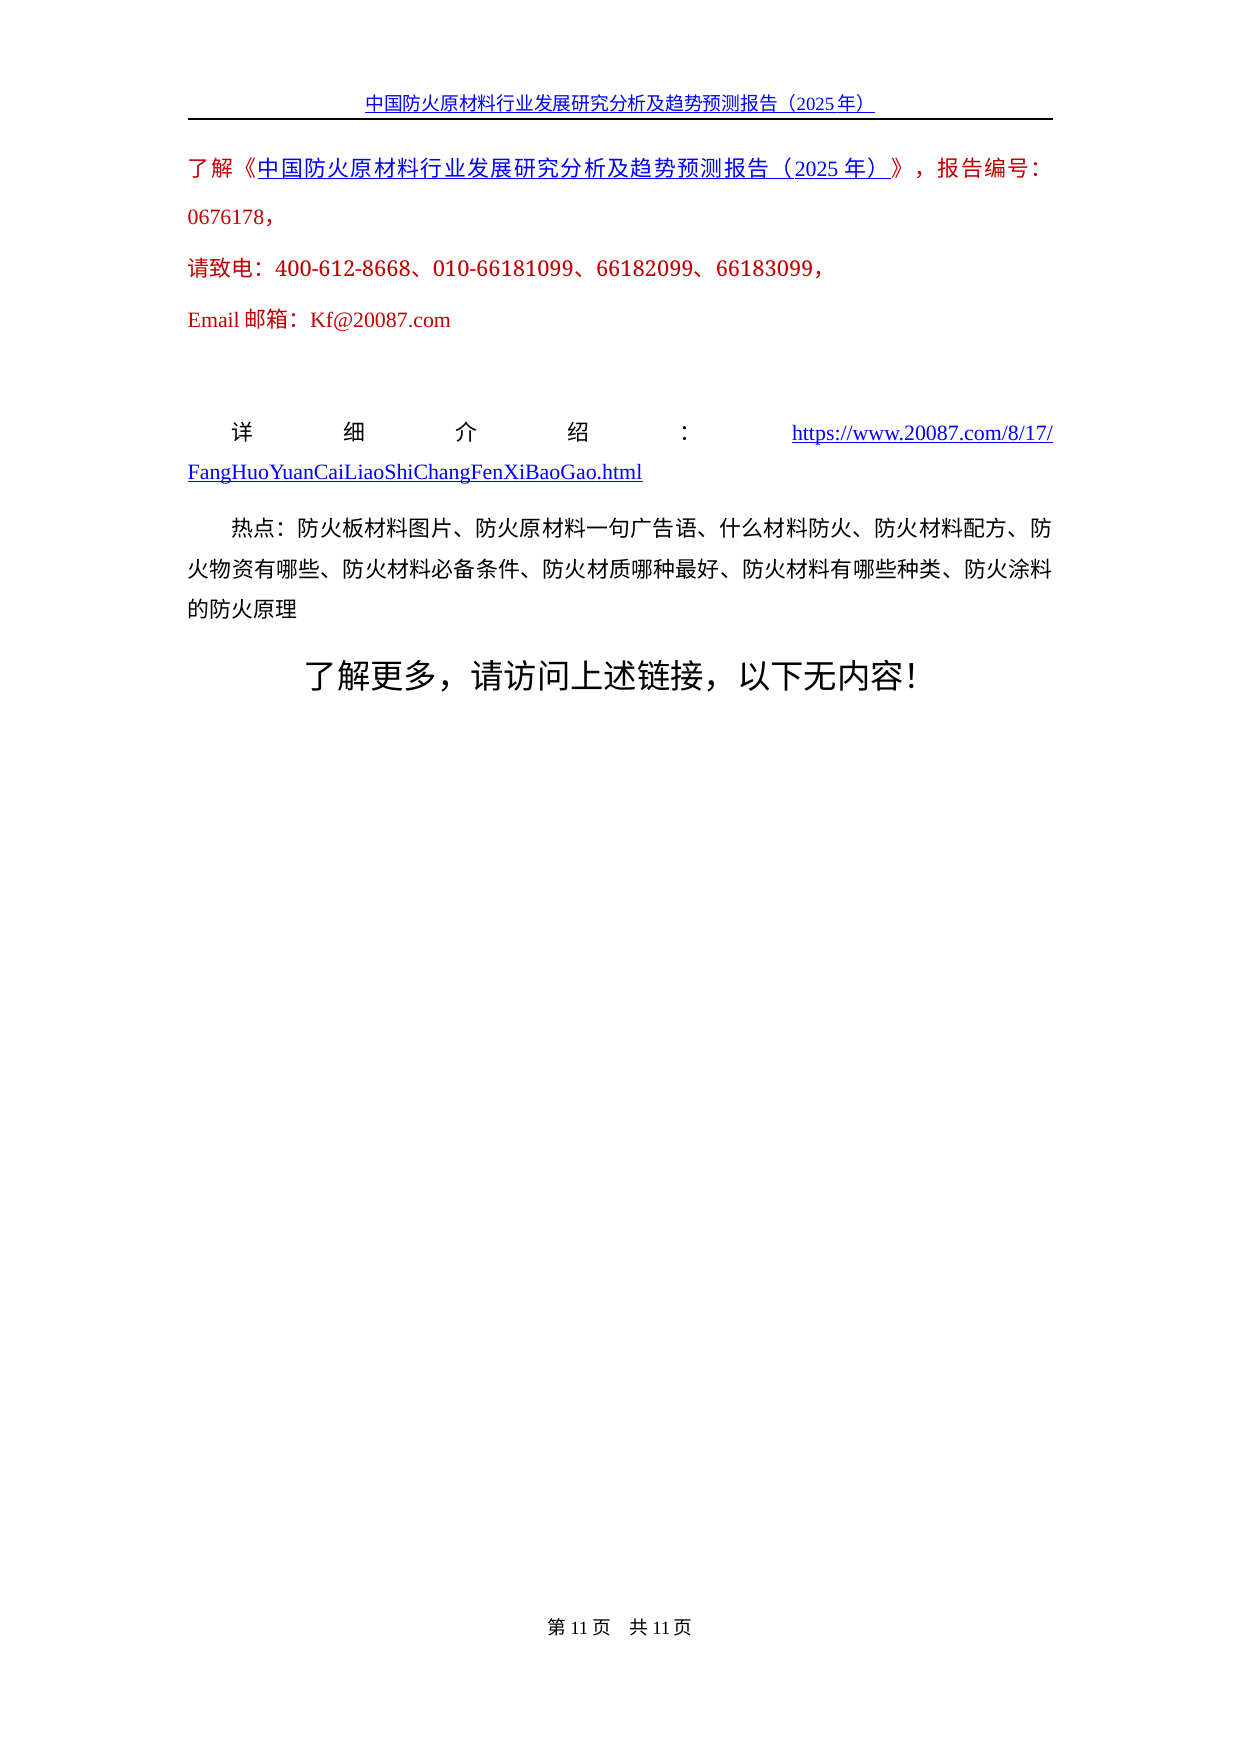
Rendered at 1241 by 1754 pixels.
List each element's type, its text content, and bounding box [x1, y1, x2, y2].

text Email邮箱：Kf@20087.com [187, 302, 1053, 334]
title 了解更多，请访问上述链接，以下无内容！ [187, 642, 1053, 707]
text 热点：防火板材料图片、防火原材料一句广告语、什么材料防火、防火材料配方、防火物资有哪些、防火材料必备条件、防火材质哪种最好、防火材料有哪些种类、防火涂料的防火原理 [187, 511, 1053, 624]
text 请致电：400-612-8668、010-66181099、66182099、66183099， [187, 251, 1053, 283]
text 详细介绍：https://www.20087.com/8/17/FangHuoYuanCaiLiaoShiChangFenXiBaoGao.html [187, 415, 1053, 488]
text 了解《中国防火原材料行业发展研究分析及趋势预测报告（2025年）》，报告编号：0676178， [187, 150, 1053, 231]
